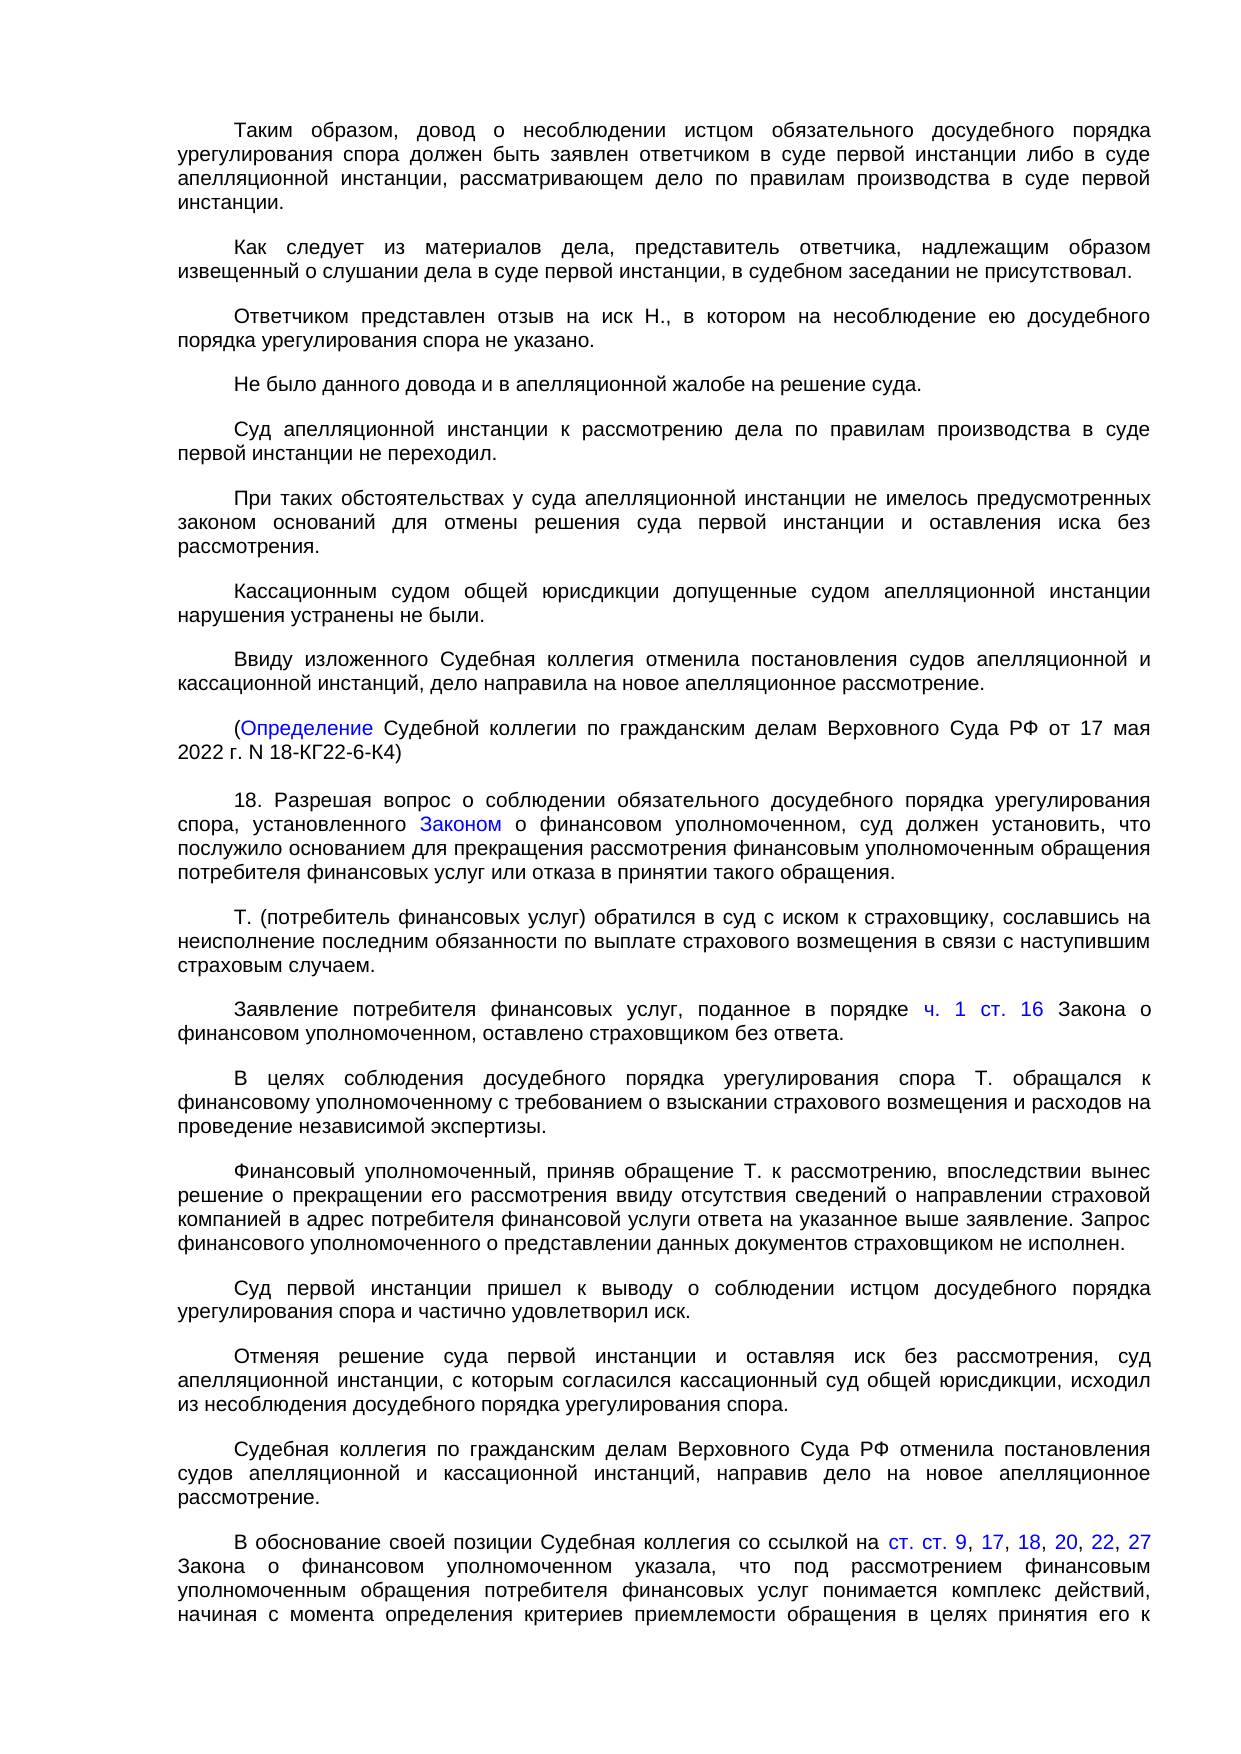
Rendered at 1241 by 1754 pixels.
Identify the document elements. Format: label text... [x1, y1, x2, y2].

text В целях соблюдения досудебного порядка урегулирования спора Т. обращался к финансовому уполномоченному с требованием о взыскании страхового возмещения и расходов на проведение независимой экспертизы. [177, 1066, 1152, 1138]
text Финансовый уполномоченный, приняв обращение Т. к рассмотрению, впоследствии вынес решение о прекращении его рассмотрения ввиду отсутствия сведений о направлении страховой компанией в адрес потребителя финансовой услуги ответа на указанное выше заявление. Запрос финансового уполномоченного о представлении данных документов страховщиком не исполнен. [177, 1159, 1152, 1254]
text Отменяя решение суда первой инстанции и оставляя иск без рассмотрения, суд апелляционной инстанции, с которым согласился кассационный суд общей юрисдикции, исходил из несоблюдения досудебного порядка урегулирования спора. [177, 1344, 1152, 1416]
text (Определение Судебной коллегии по гражданским делам Верховного Суда РФ от 17 мая 2022 г. N 18-КГ22-6-К4) [177, 716, 1152, 764]
text Суд первой инстанции пришел к выводу о соблюдении истцом досудебного порядка урегулирования спора и частично удовлетворил иск. [177, 1275, 1152, 1323]
text 18. Разрешая вопрос о соблюдении обязательного досудебного порядка урегулирования спора, установленного Законом о финансовом уполномоченном, суд должен установить, что послужило основанием для прекращения рассмотрения финансовым уполномоченным обращения потребителя финансовых услуг или отказа в принятии такого обращения. [177, 788, 1152, 884]
text Как следует из материалов дела, представитель ответчика, надлежащим образом извещенный о слушании дела в суде первой инстанции, в судебном заседании не присутствовал. [177, 235, 1152, 283]
text Таким образом, довод о несоблюдении истцом обязательного досудебного порядка урегулирования спора должен быть заявлен ответчиком в суде первой инстанции либо в суде апелляционной инстанции, рассматривающем дело по правилам производства в суде первой инстанции. [177, 118, 1152, 214]
text Кассационным судом общей юрисдикции допущенные судом апелляционной инстанции нарушения устранены не были. [177, 578, 1152, 626]
text Ответчиком представлен отзыв на иск Н., в котором на несоблюдение ею досудебного порядка урегулирования спора не указано. [177, 303, 1152, 351]
text Ввиду изложенного Судебная коллегия отменила постановления судов апелляционной и кассационной инстанций, дело направила на новое апелляционное рассмотрение. [177, 647, 1152, 695]
text Суд апелляционной инстанции к рассмотрению дела по правилам производства в суде первой инстанции не переходил. [177, 417, 1152, 465]
text Заявление потребителя финансовых услуг, поданное в порядке ч. 1 ст. 16 Закона о финансовом уполномоченном, оставлено страховщиком без ответа. [177, 997, 1152, 1045]
text Т. (потребитель финансовых услуг) обратился в суд с иском к страховщику, сославшись на неисполнение последним обязанности по выплате страхового возмещения в связи с наступившим страховым случаем. [177, 904, 1152, 976]
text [177, 1529, 1152, 1625]
text Не было данного довода и в апелляционной жалобе на решение суда. [177, 372, 1152, 396]
text При таких обстоятельствах у суда апелляционной инстанции не имелось предусмотренных законом оснований для отмены решения суда первой инстанции и оставления иска без рассмотрения. [177, 486, 1152, 558]
text Судебная коллегия по гражданским делам Верховного Суда РФ отменила постановления судов апелляционной и кассационной инстанций, направив дело на новое апелляционное рассмотрение. [177, 1437, 1152, 1509]
